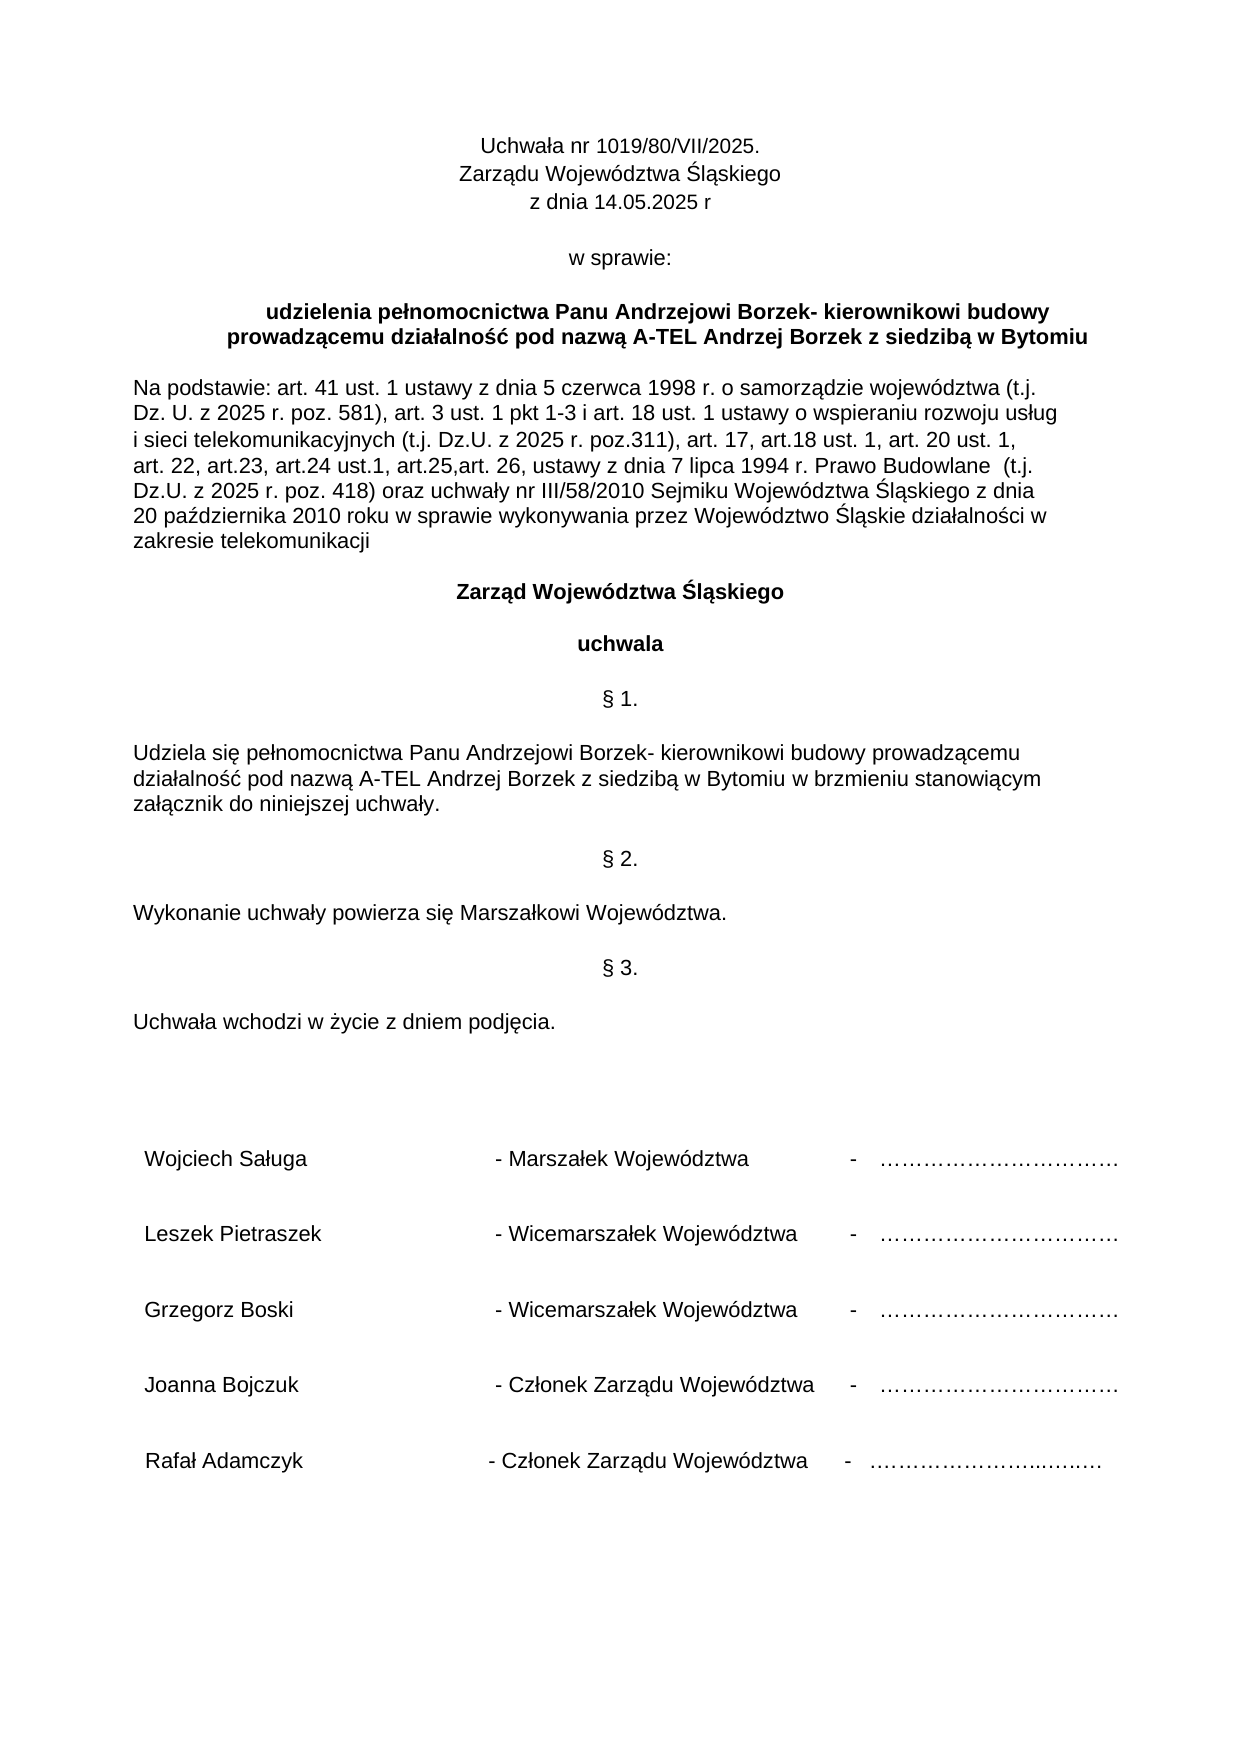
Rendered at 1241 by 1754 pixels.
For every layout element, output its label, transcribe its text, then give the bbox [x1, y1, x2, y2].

table_header …………………………… [868, 1146, 1133, 1221]
text Wykonanie uchwały powierza się Marszałkowi Województwa. [133, 900, 1107, 925]
list udzielenia pełnomocnictwa Panu Andrzejowi Borzek- kierownikowi budowy prowadzącemu działalność pod nazwą A-TEL Andrzej Borzek z siedzibą w Bytomiu [208, 299, 1107, 349]
table_cell - Wicemarszałek Województwa [484, 1297, 838, 1372]
table_header - [838, 1146, 868, 1221]
text § 3. [133, 953, 1107, 981]
text Na podstawie: art. 41 ust. 1 ustawy z dnia 5 czerwca 1998 r. o samorządzie województwa (t.j. Dz. U. z 2025 r. poz. 581), art. 3 ust. 1 pkt 1-3 i art. 18 ust. 1 ustawy o wspieraniu rozwoju usług i sieci telekomunikacyjnych (t.j. Dz.U. z 2025 r. poz.311), art. 17, art.18 ust. 1, art. 20 ust. 1, art. 22, art.23, art.24 ust.1, art.25,art. 26, ustawy z dnia 7 lipca 1994 r. Prawo Budowlane (t.j. Dz.U. z 2025 r. poz. 418) oraz uchwały nr III/58/2010 Sejmiku Województwa Śląskiego z dnia 20 października 2010 roku w sprawie wykonywania przez Województwo Śląskie działalności w zakresie telekomunikacji [133, 374, 1059, 554]
table_cell Joanna Bojczuk [133, 1372, 484, 1448]
table_cell - [838, 1372, 868, 1448]
table_cell Grzegorz Boski [133, 1297, 484, 1372]
text Rafał Adamczyk - Członek Zarządu Województwa - .…………………...…..… [133, 1448, 1107, 1473]
table_cell - Wicemarszałek Województwa [484, 1221, 838, 1297]
text uchwala [133, 629, 1107, 657]
text § 2. [133, 844, 1107, 872]
table_cell …………………………… [868, 1221, 1133, 1297]
table_cell - [838, 1297, 868, 1372]
table_header - Marszałek Województwa [484, 1146, 838, 1221]
text Uchwała wchodzi w życie z dniem podjęcia. [133, 1009, 1107, 1034]
text Zarząd Województwa Śląskiego [133, 579, 1107, 604]
text Zarządu Województwa Śląskiego [133, 159, 1107, 187]
table_cell …………………………… [868, 1297, 1133, 1372]
text z dnia 14.05.2025 r [133, 187, 1107, 215]
text w sprawie: [133, 243, 1107, 271]
table_cell - Członek Zarządu Województwa [484, 1372, 838, 1448]
table_cell - [838, 1221, 868, 1297]
text Uchwała nr 1019/80/VII/2025. [133, 131, 1107, 159]
text § 1. [133, 684, 1107, 712]
table_header Wojciech Saługa [133, 1146, 484, 1221]
table_cell …………………………… [868, 1372, 1133, 1448]
text Udziela się pełnomocnictwa Panu Andrzejowi Borzek- kierownikowi budowy prowadzącemu działalność pod nazwą A-TEL Andrzej Borzek z siedzibą w Bytomiu w brzmieniu stanowiącym załącznik do niniejszej uchwały. [133, 740, 1107, 816]
table_cell Leszek Pietraszek [133, 1221, 484, 1297]
